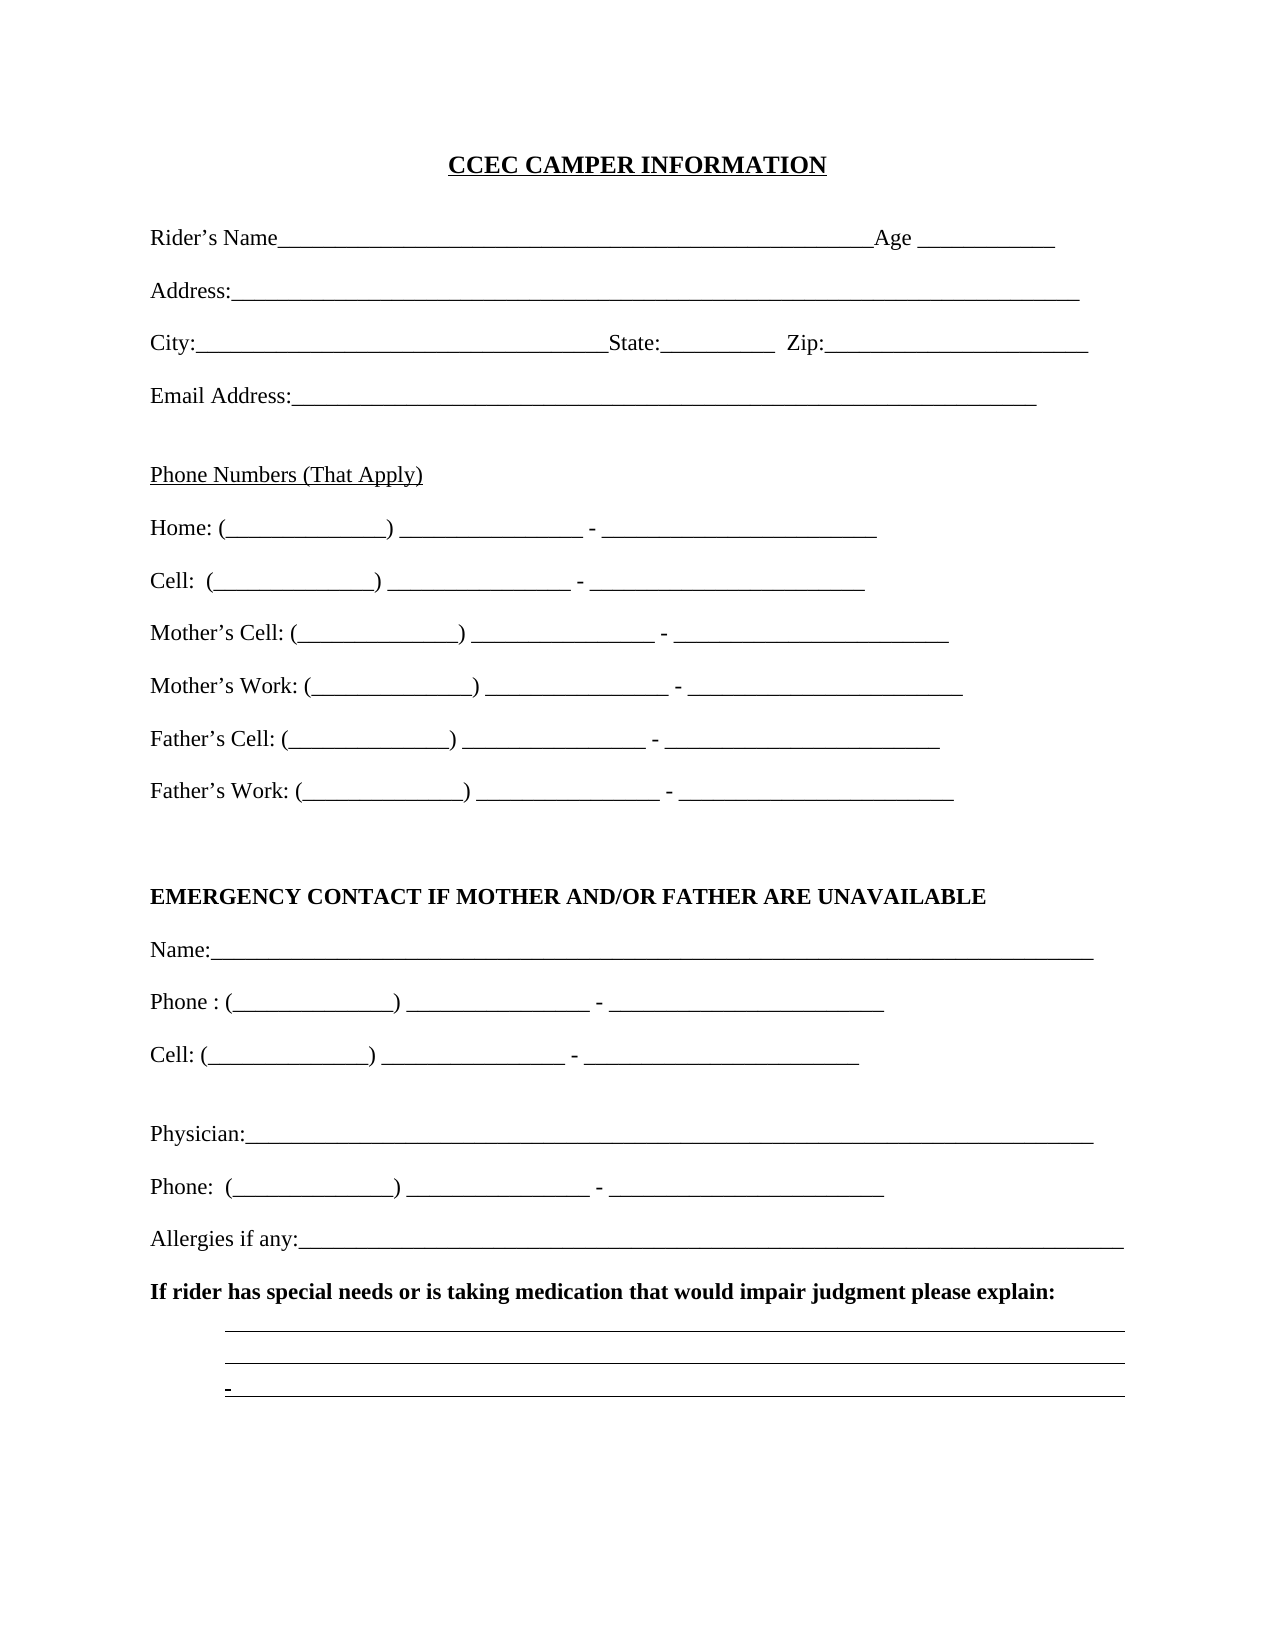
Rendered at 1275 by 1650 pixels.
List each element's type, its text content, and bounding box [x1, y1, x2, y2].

text Mother’s Work: (______________) ________________ - ________________________ [150, 672, 1125, 698]
text Phone : (______________) ________________ - ________________________ [150, 988, 1125, 1015]
text Rider’s Name____________________________________________________Age ____________ [150, 224, 1125, 250]
text Email Address:_________________________________________________________________ [150, 382, 1125, 408]
text Mother’s Cell: (______________) ________________ - ________________________ [150, 619, 1125, 646]
text Physician:__________________________________________________________________________ [150, 1120, 1125, 1146]
text Father’s Work: (______________) ________________ - ________________________ [150, 777, 1125, 804]
text Phone: (______________) ________________ - ________________________ [150, 1173, 1125, 1199]
text Phone Numbers (That Apply) [150, 461, 1125, 488]
text CCEC CAMPER INFORMATION [150, 150, 1125, 179]
text Cell: (______________) ________________ - ________________________ [150, 1041, 1125, 1067]
text Name:_____________________________________________________________________________ [150, 936, 1125, 962]
text If rider has special needs or is taking medication that would impair judgment please explain: [150, 1278, 1125, 1304]
text Address:__________________________________________________________________________ [150, 277, 1125, 303]
text Allergies if any:________________________________________________________________________ [150, 1226, 1125, 1252]
text Father’s Cell: (______________) ________________ - ________________________ [150, 725, 1125, 751]
text Cell: (______________) ________________ - ________________________ [150, 567, 1125, 593]
text EMERGENCY CONTACT IF MOTHER AND/OR FATHER ARE UNAVAILABLE [150, 883, 1125, 909]
text Home: (______________) ________________ - ________________________ [150, 514, 1125, 540]
text City:____________________________________State:__________ Zip:_______________________ [150, 329, 1125, 356]
